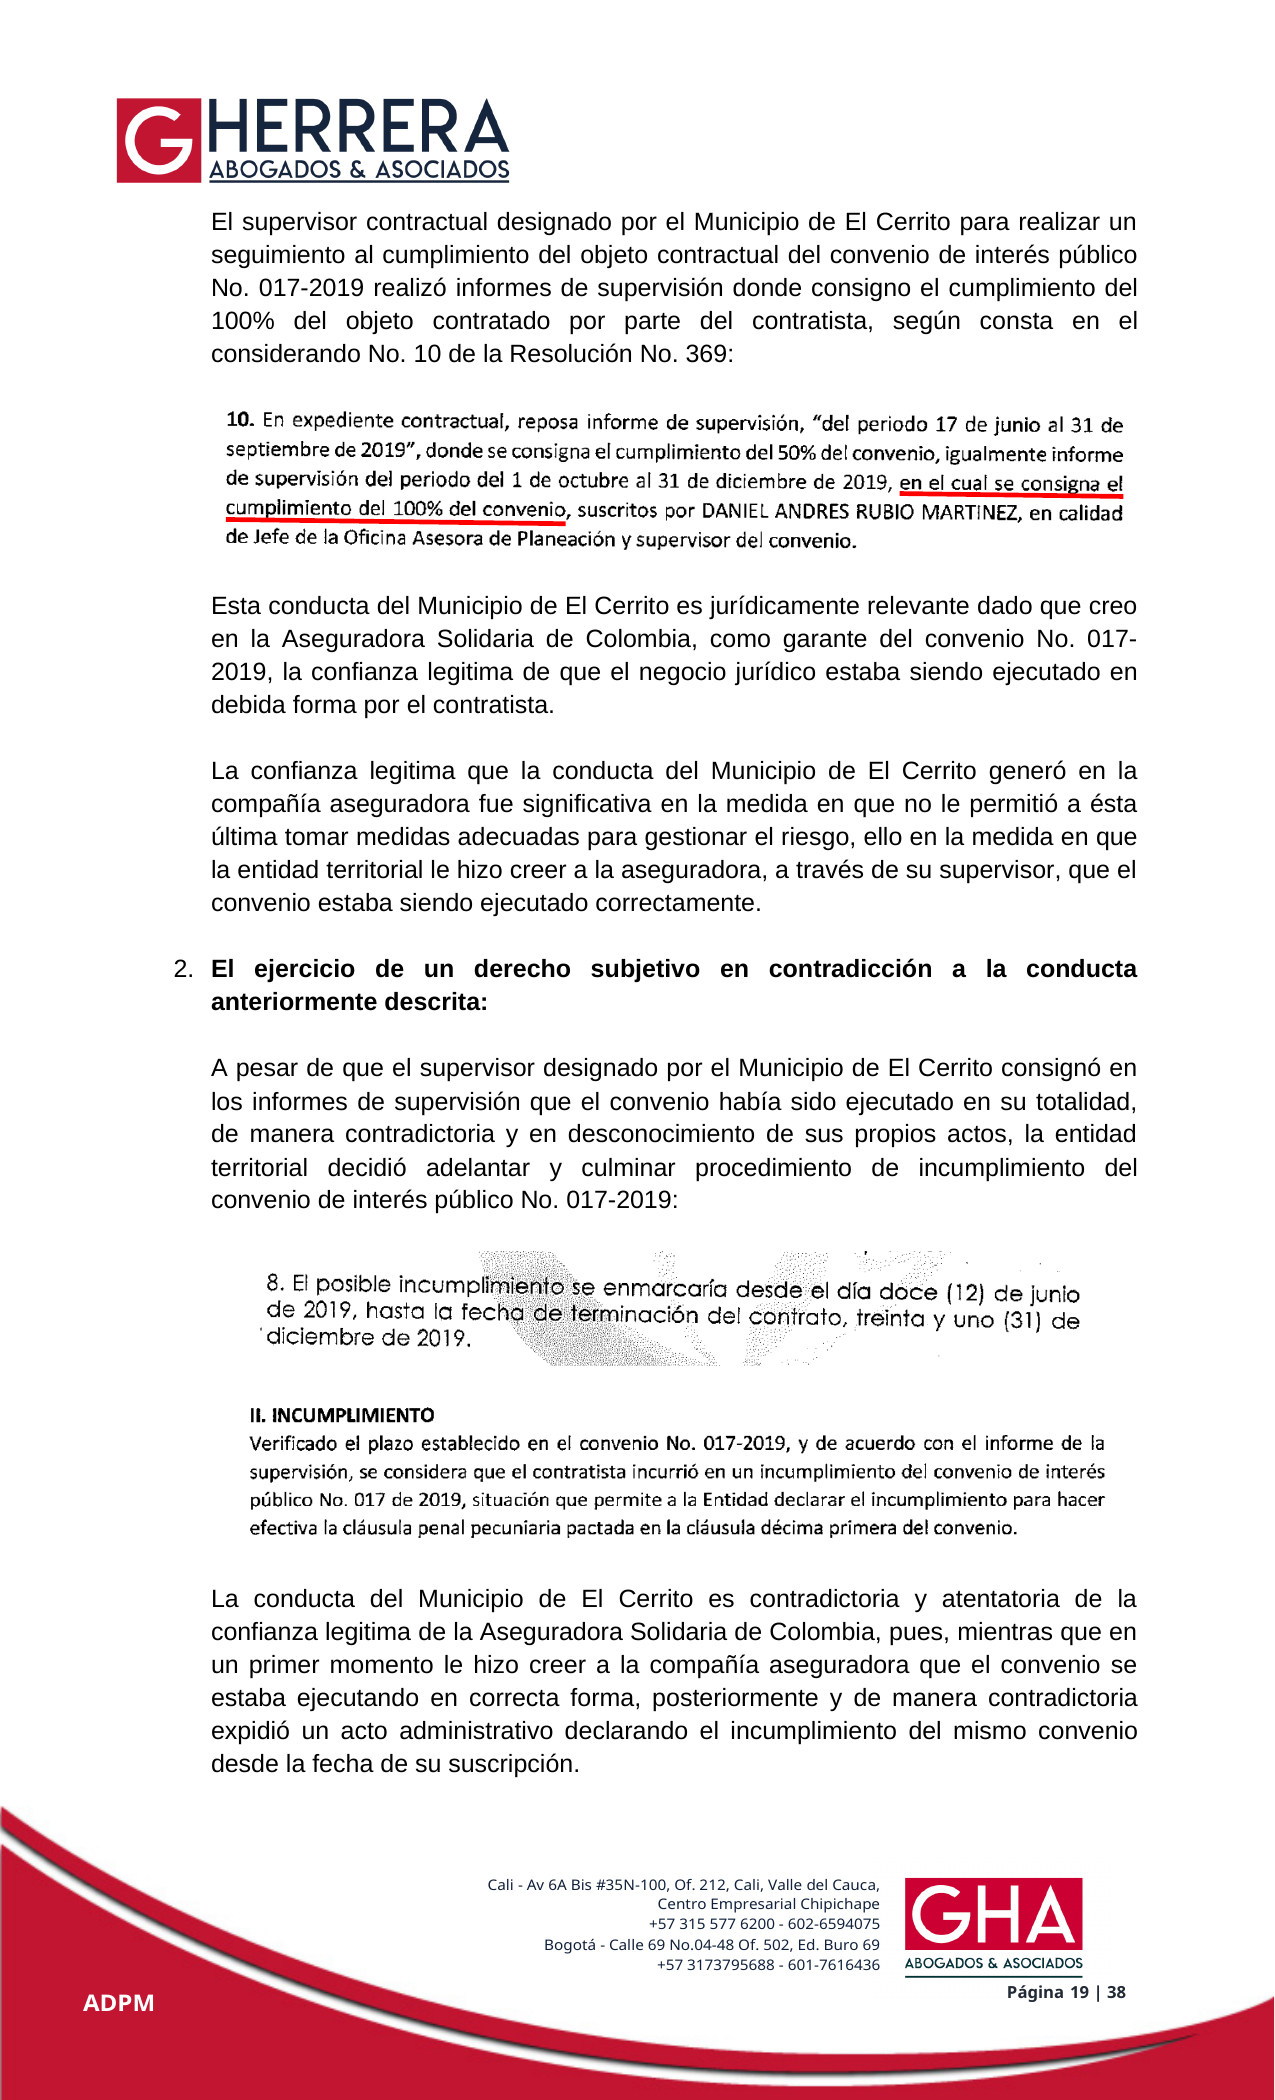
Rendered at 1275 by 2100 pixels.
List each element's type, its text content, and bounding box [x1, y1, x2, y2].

list La confianza legitima que la conducta del Municipio de El Cerrito generó en la compañía aseguradora fue significativa en la medida en que no le permitió a ésta última tomar medidas adecuadas para gestionar el riesgo, ello en la medida en que la entidad territorial le hizo creer a la aseguradora, a través de su supervisor, que el convenio estaba siendo ejecutado correctamente. [211, 756, 1139, 917]
picture [96, 75, 529, 206]
picture [247, 1251, 1103, 1366]
list El ejercicio de un derecho subjetivo en contradicción a la conducta anteriormente descrita: [173, 954, 1139, 1016]
list Esta conducta del Municipio de El Cerrito es jurídicamente relevante dado que creo en la Aseguradora Solidaria de Colombia, como garante del convenio No. 017-2019, la confianza legitima de que el negocio jurídico estaba siendo ejecutado en debida forma por el contratista. [211, 591, 1139, 719]
picture [210, 404, 1146, 554]
list A pesar de que el supervisor designado por el Municipio de El Cerrito consignó en los informes de supervisión que el convenio había sido ejecutado en su totalidad, de manera contradictoria y en desconocimiento de sus propios actos, la entidad territorial decidió adelantar y culminar procedimiento de incumplimiento del convenio de interés público No. 017-2019: [211, 1053, 1139, 1214]
list El supervisor contractual designado por el Municipio de El Cerrito para realizar un seguimiento al cumplimiento del objeto contractual del convenio de interés público No. 017-2019 realizó informes de supervisión donde consigno el cumplimiento del 100% del objeto contratado por parte del contratista, según consta en el considerando No. 10 de la Resolución No. 369: [211, 207, 1139, 368]
list La conducta del Municipio de El Cerrito es contradictoria y atentatoria de la confianza legitima de la Aseguradora Solidaria de Colombia, pues, mientras que en un primer momento le hizo creer a la compañía aseguradora que el convenio se estaba ejecutando en correcta forma, posteriormente y de manera contradictoria expidió un acto administrativo declarando el incumplimiento del mismo convenio desde la fecha de su suscripción. [211, 1584, 1139, 1778]
picture [0, 1793, 1275, 2100]
picture [224, 1402, 1126, 1547]
